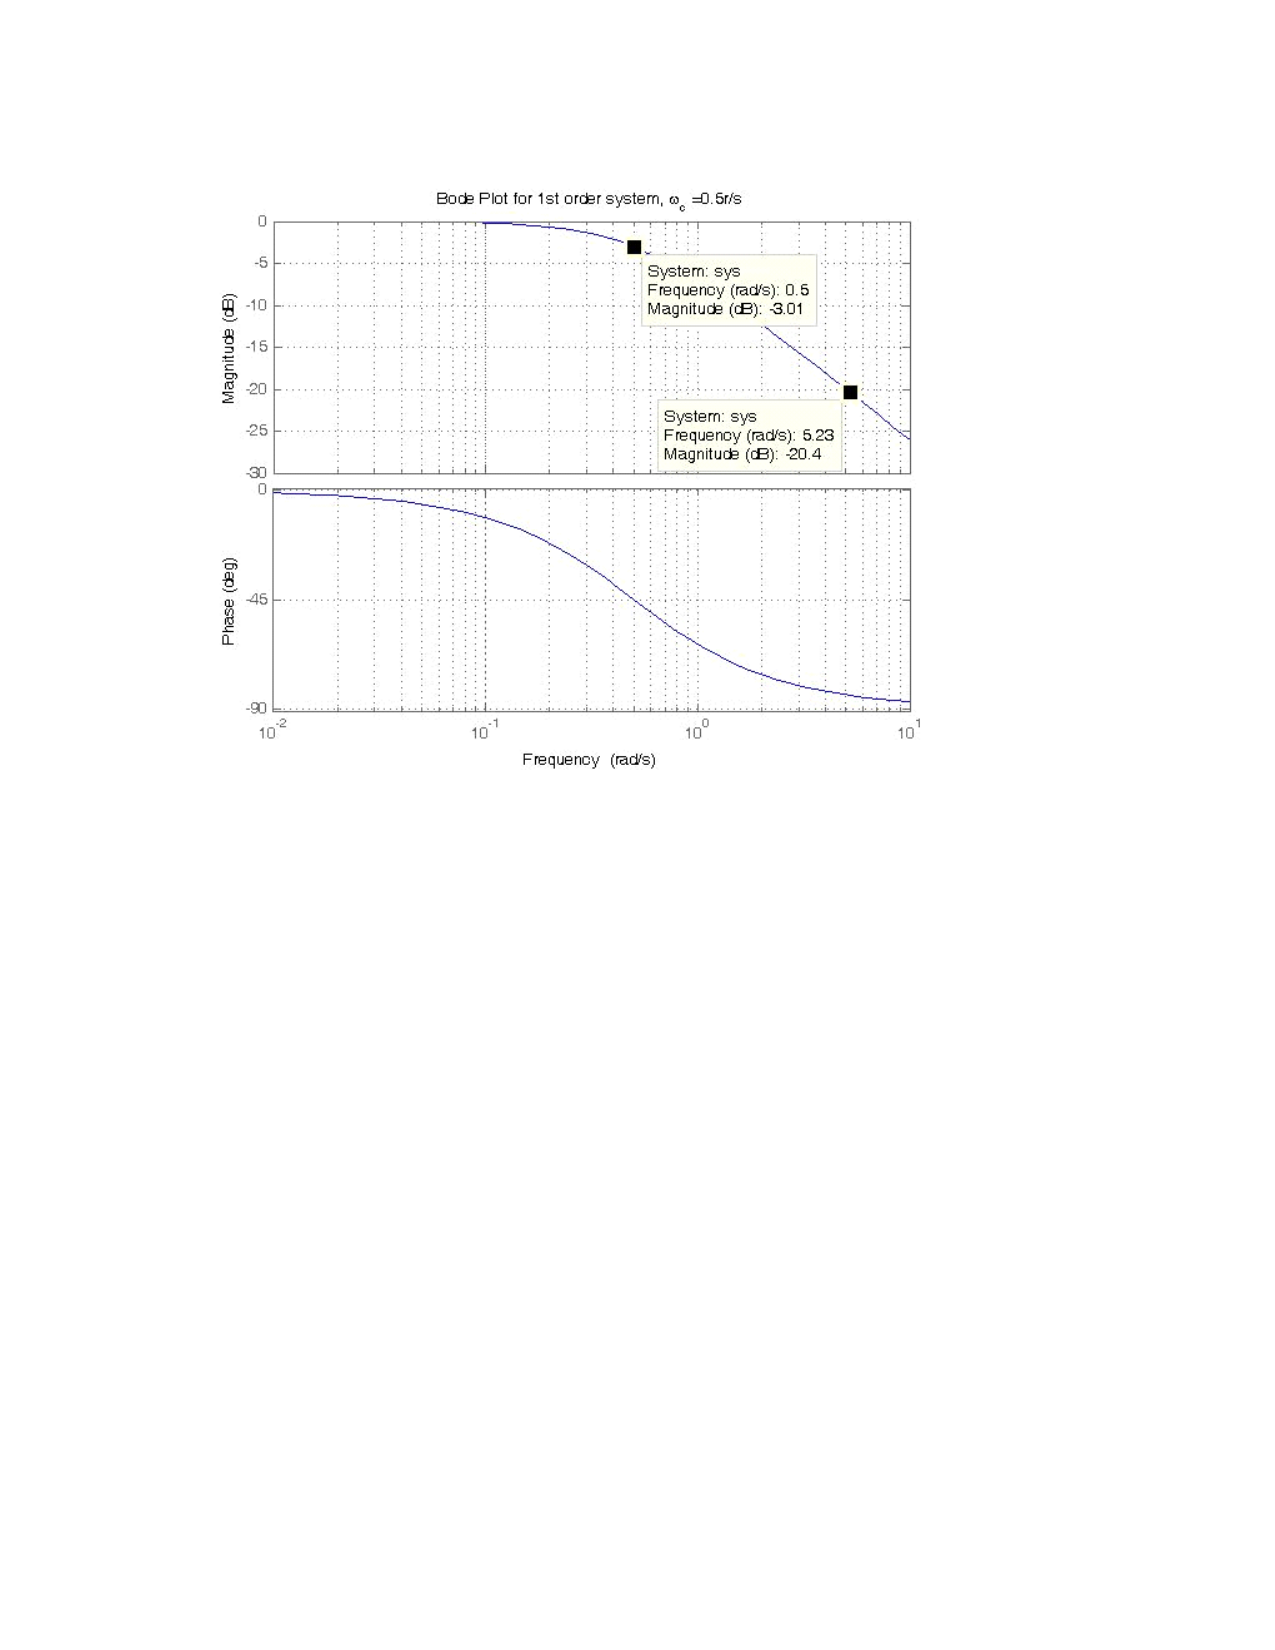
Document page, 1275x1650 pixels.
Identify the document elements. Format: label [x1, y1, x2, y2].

picture [150, 150, 990, 780]
